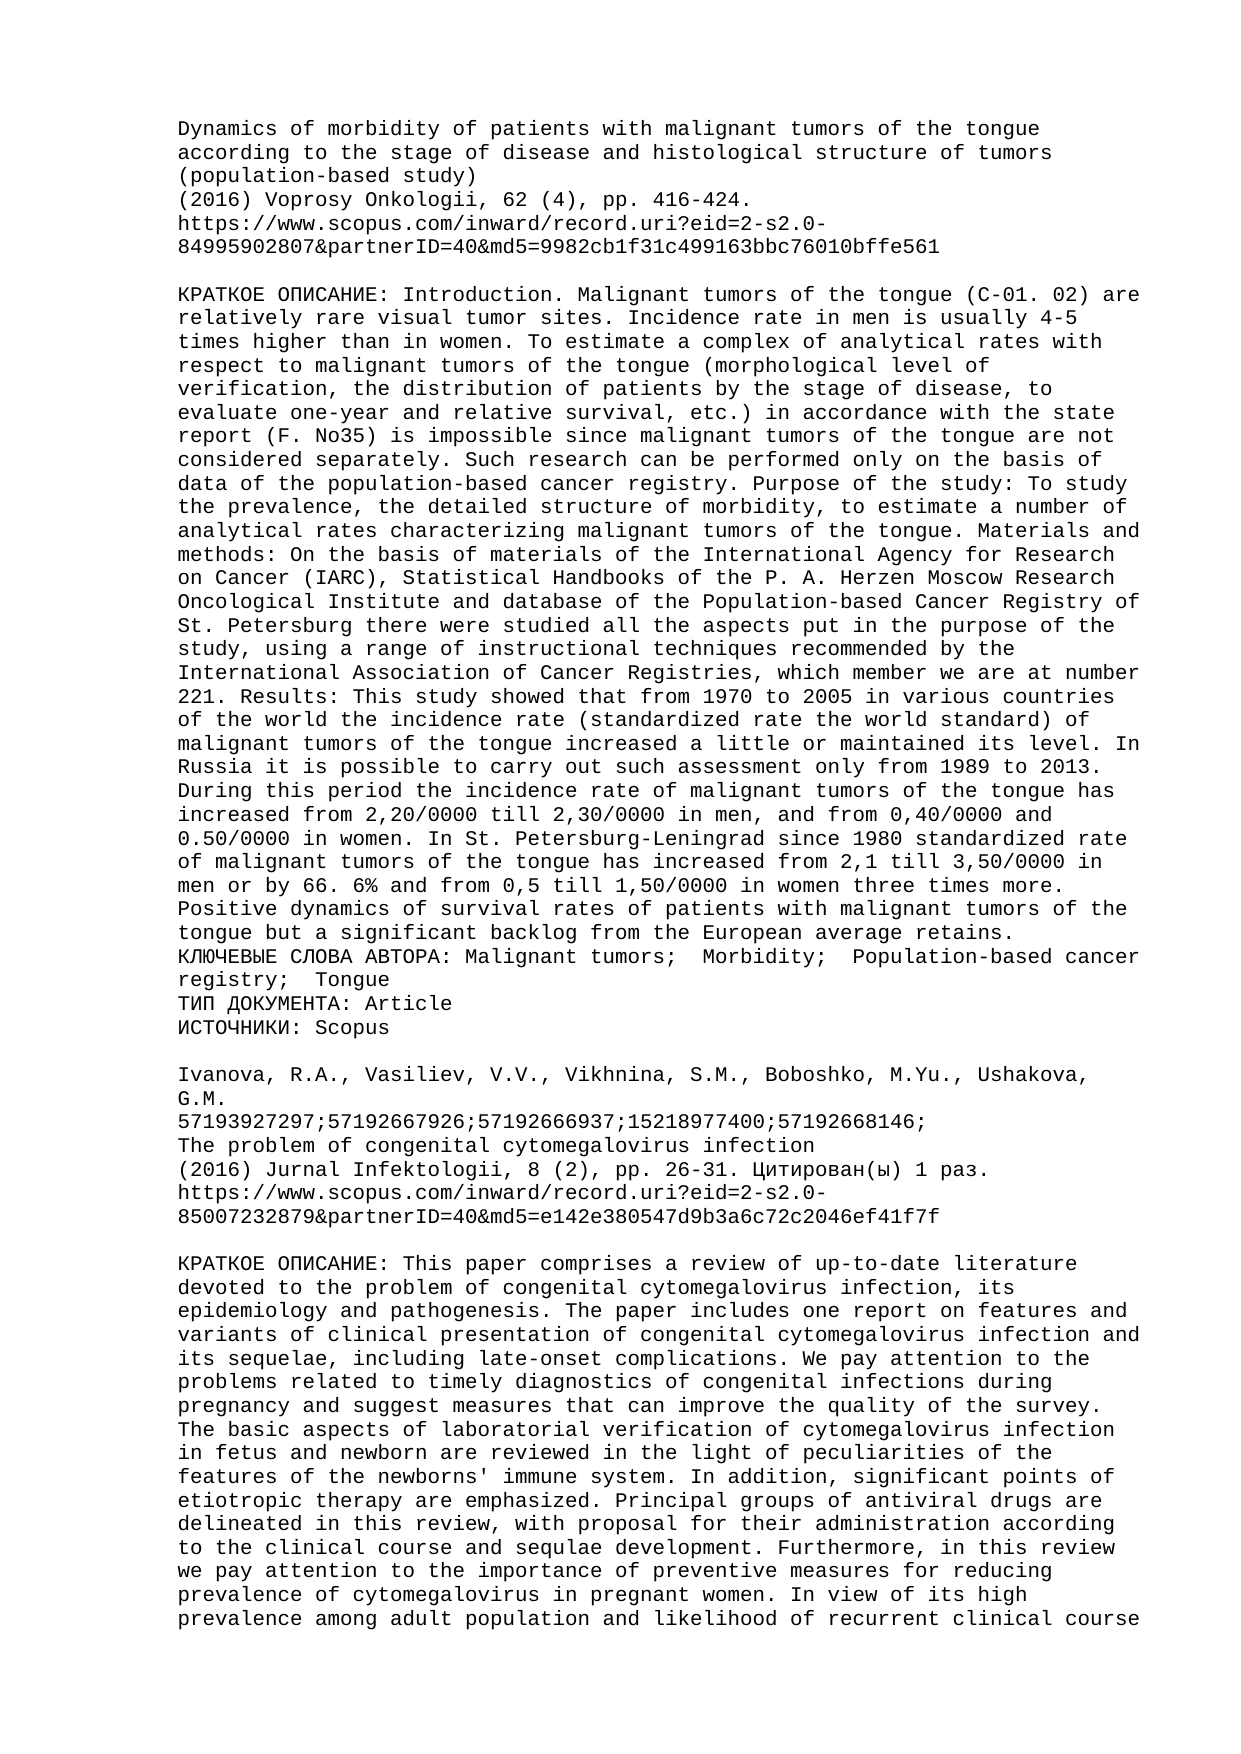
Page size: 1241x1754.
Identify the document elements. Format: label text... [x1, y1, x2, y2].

text (2016) Voprosy Onkologii, 62 (4), pp. 416-424. [177, 189, 1152, 213]
text Ivanova, R.A., Vasiliev, V.V., Vikhnina, S.M., Boboshko, M.Yu., Ushakova, G.M. [177, 1064, 1152, 1111]
text (2016) Jurnal Infektologii, 8 (2), pp. 26-31. Цитирован(ы) 1 раз. [177, 1158, 1152, 1182]
text The problem of congenital cytomegalovirus infection [177, 1135, 1152, 1158]
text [177, 1253, 1152, 1631]
text https://www.scopus.com/inward/record.uri?eid=2-s2.0-84995902807&partnerID=40&md5=9982cb1f31c499163bbc76010bffe561 [177, 213, 1152, 260]
text Dynamics of morbidity of patients with malignant tumors of the tongue according to the stage of disease and histological structure of tumors (population-based study) [177, 118, 1152, 189]
text КРАТКОЕ ОПИСАНИЕ: Introduction. Malignant tumors of the tongue (C-01. 02) are relatively rare visual tumor sites. Incidence rate in men is usually 4-5 times higher than in women. To estimate a complex of analytical rates with respect to malignant tumors of the tongue (morphological level of verification, the distribution of patients by the stage of disease, to evaluate one-year and relative survival, etc.) in accordance with the state report (F. No35) is impossible since malignant tumors of the tongue are not considered separately. Such research can be performed only on the basis of data of the population-based cancer registry. Purpose of the study: To study the prevalence, the detailed structure of morbidity, to estimate a number of analytical rates characterizing malignant tumors of the tongue. Materials and methods: On the basis of materials of the International Agency for Research on Cancer (IARC), Statistical Handbooks of the P. A. Herzen Moscow Research Oncological Institute and database of the Population-based Cancer Registry of St. Petersburg there were studied all the aspects put in the purpose of the study, using a range of instructional techniques recommended by the International Association of Cancer Registries, which member we are at number 221. Results: This study showed that from 1970 to 2005 in various countries of the world the incidence rate (standardized rate the world standard) of malignant tumors of the tongue increased a little or maintained its level. In Russia it is possible to carry out such assessment only from 1989 to 2013. During this period the incidence rate of malignant tumors of the tongue has increased from 2,20/0000 till 2,30/0000 in men, and from 0,40/0000 and 0.50/0000 in women. In St. Petersburg-Leningrad since 1980 standardized rate of malignant tumors of the tongue has increased from 2,1 till 3,50/0000 in men or by 66. 6% and from 0,5 till 1,50/0000 in women three times more. Positive dynamics of survival rates of patients with malignant tumors of the tongue but a significant backlog from the European average retains. [177, 284, 1152, 946]
text ИСТОЧНИКИ: Scopus [177, 1017, 1152, 1040]
text КЛЮЧЕВЫЕ СЛОВА АВТОРА: Malignant tumors; Morbidity; Population-based cancer registry; Tongue [177, 946, 1152, 993]
text 57193927297;57192667926;57192666937;15218977400;57192668146; [177, 1111, 1152, 1135]
text https://www.scopus.com/inward/record.uri?eid=2-s2.0-85007232879&partnerID=40&md5=e142e380547d9b3a6c72c2046ef41f7f [177, 1182, 1152, 1229]
text ТИП ДОКУМЕНТА: Article [177, 993, 1152, 1017]
